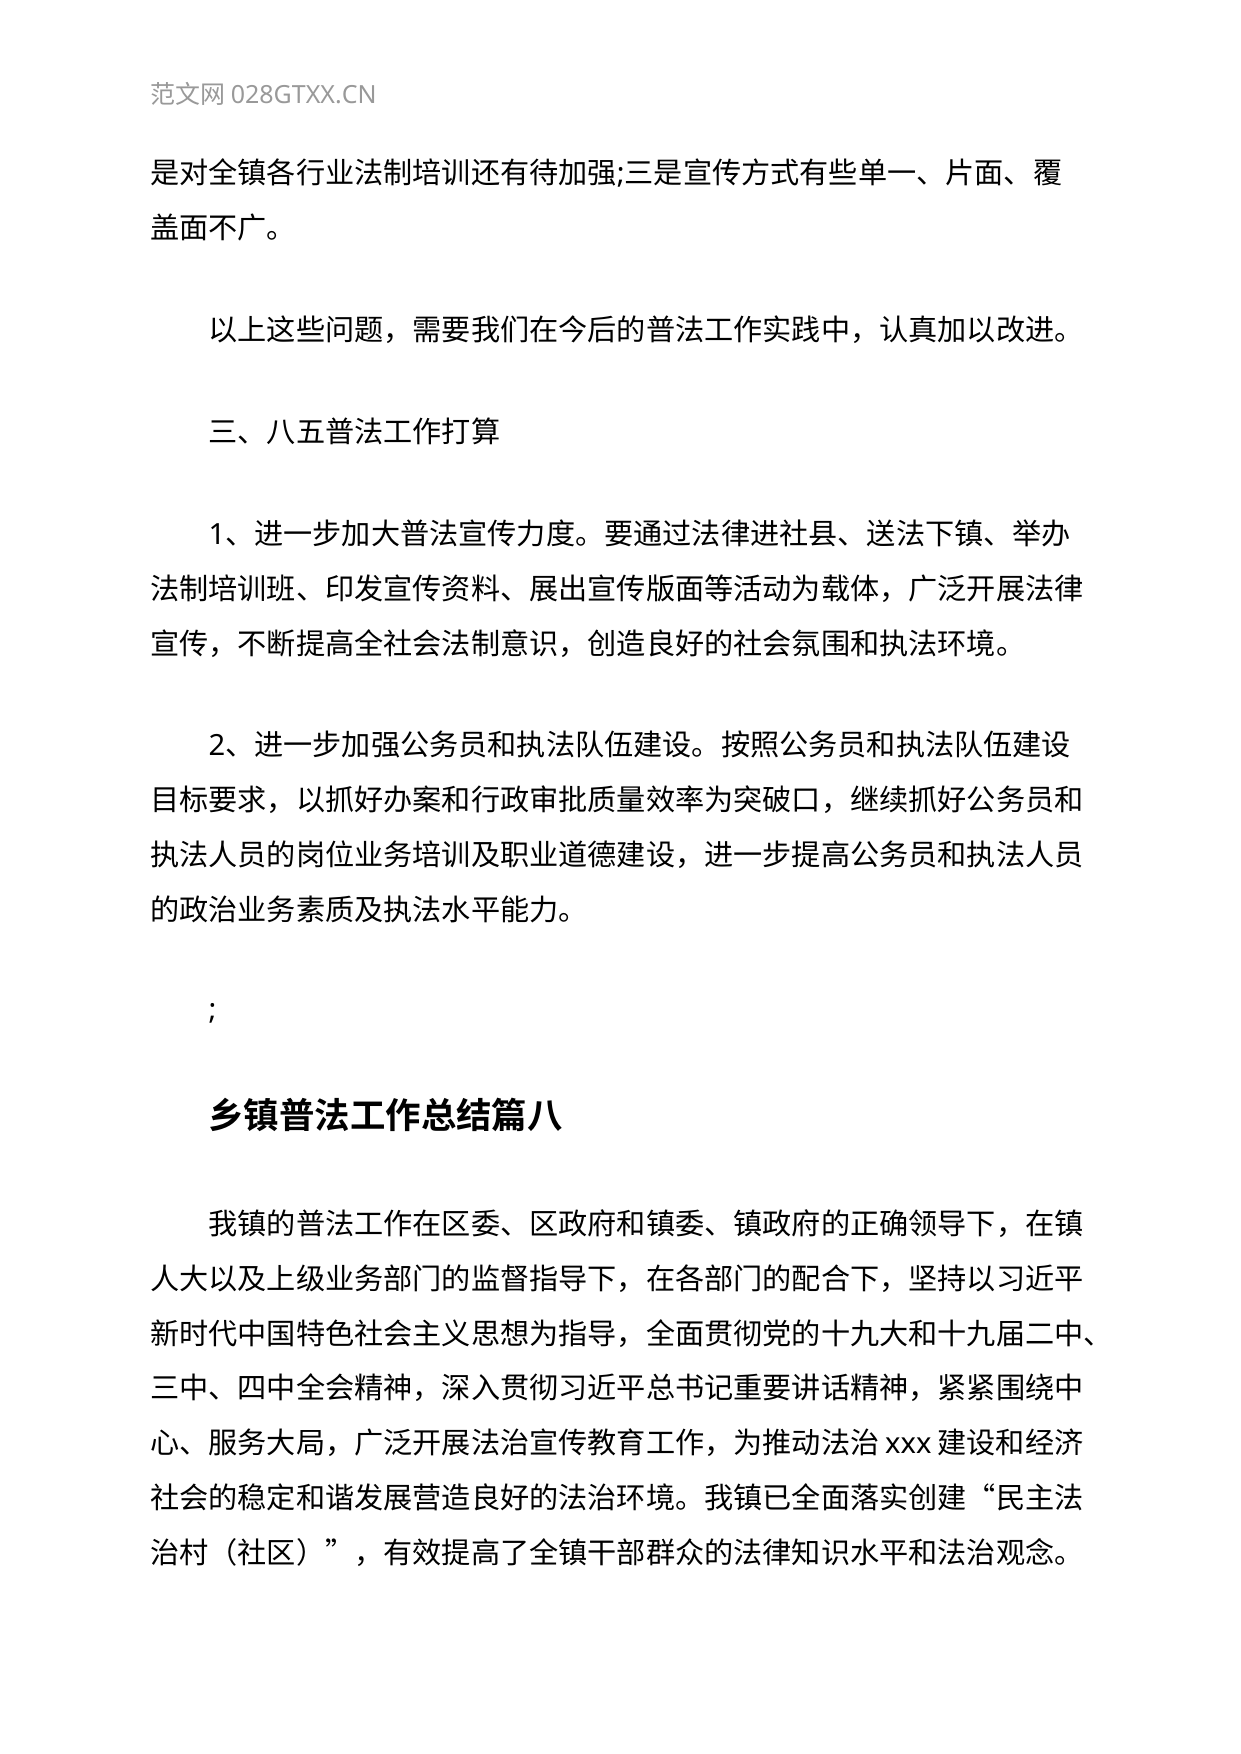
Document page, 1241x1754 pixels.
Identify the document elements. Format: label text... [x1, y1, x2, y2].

text 乡镇普法工作总结篇八 [150, 1087, 1090, 1138]
text 以上这些问题，需要我们在今后的普法工作实践中，认真加以改进。 [150, 307, 1090, 349]
text 1、进一步加大普法宣传力度。要通过法律进社县、送法下镇、举办法制培训班、印发宣传资料、展出宣传版面等活动为载体，广泛开展法律宣传，不断提高全社会法制意识，创造良好的社会氛围和执法环境。 [150, 510, 1090, 662]
text 三、八五普法工作打算 [150, 408, 1090, 451]
text ; [150, 988, 1090, 1028]
text 2、进一步加强公务员和执法队伍建设。按照公务员和执法队伍建设目标要求，以抓好办案和行政审批质量效率为突破口，继续抓好公务员和执法人员的岗位业务培训及职业道德建设，进一步提高公务员和执法人员的政治业务素质及执法水平能力。 [150, 722, 1090, 929]
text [150, 1200, 1090, 1572]
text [150, 150, 1090, 247]
